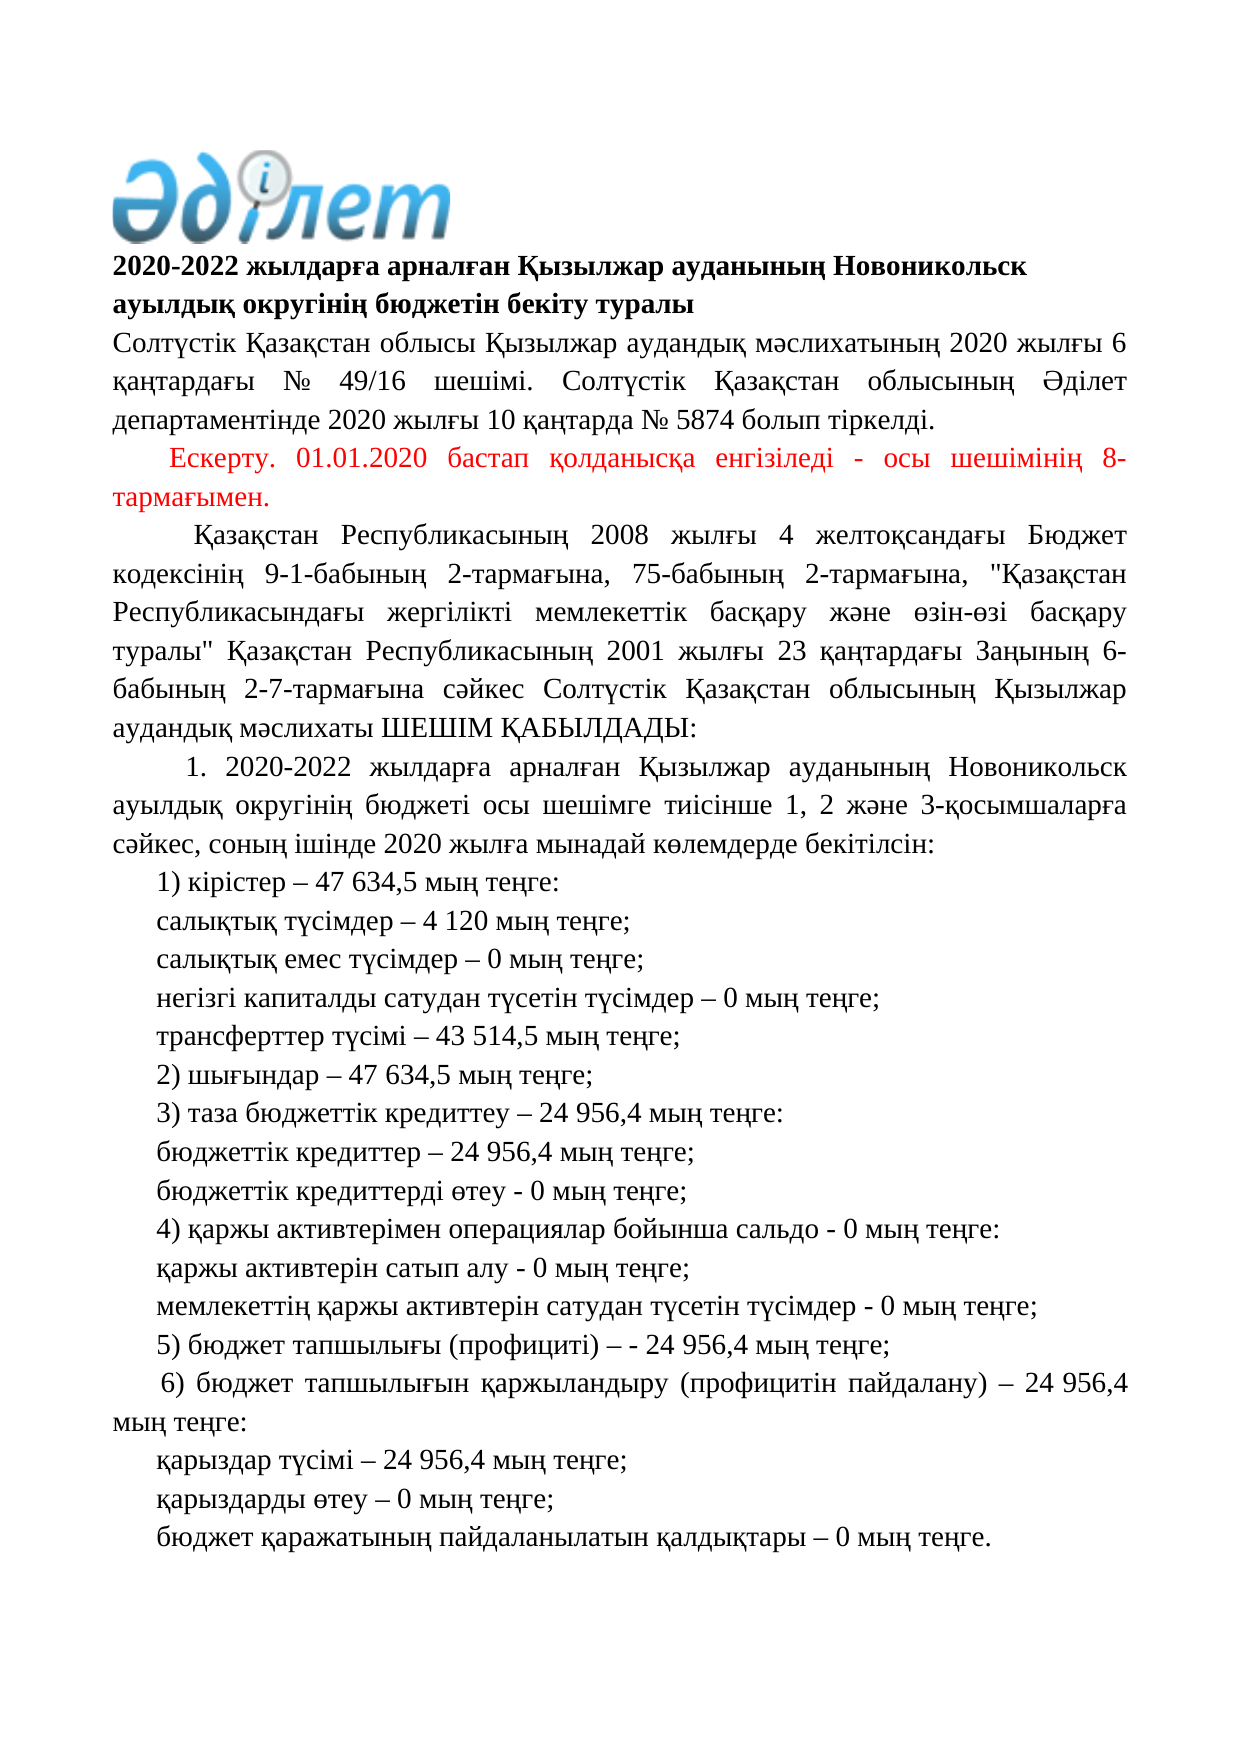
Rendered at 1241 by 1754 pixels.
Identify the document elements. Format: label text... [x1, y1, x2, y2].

text салықтық емес түсімдер – 0 мың теңге; [112, 941, 1128, 975]
text қарыздарды өтеу – 0 мың теңге; [112, 1481, 1128, 1514]
text қарыздар түсімі – 24 956,4 мың теңге; [112, 1442, 1128, 1476]
text 6) бюджет тапшылығын қаржыландыру (профицитін пайдалану) – 24 956,4 мың теңге: [112, 1365, 1128, 1437]
text 5) бюджет тапшылығы (профициті) – - 24 956,4 мың теңге; [112, 1327, 1128, 1360]
text 4) қаржы активтерімен операциялар бойынша сальдо - 0 мың теңге: [112, 1211, 1128, 1245]
text 2020-2022 жылдарға арналған Қызылжар ауданының Новоникольск ауылдық округінің бюджетін бекіту туралы [112, 248, 1128, 320]
text бюджет қаражатының пайдаланылатын қалдықтары – 0 мың теңге. [112, 1519, 1128, 1553]
text 3) таза бюджеттік кредиттеу – 24 956,4 мың теңге: [112, 1096, 1128, 1129]
text негізгі капиталды сатудан түсетін түсімдер – 0 мың теңге; [112, 980, 1128, 1013]
text Ескерту. 01.01.2020 бастап қолданысқа енгізіледі - осы шешімінің 8-тармағымен. [112, 440, 1128, 512]
text 1) кірістер – 47 634,5 мың теңге: [112, 864, 1128, 898]
text трансферттер түсімі – 43 514,5 мың теңге; [112, 1018, 1128, 1052]
text бюджеттік кредиттер – 24 956,4 мың теңге; [112, 1134, 1128, 1168]
text 1. 2020-2022 жылдарға арналған Қызылжар ауданының Новоникольск ауылдық округінің бюджеті осы шешімге тиісінше 1, 2 және 3-қосымшаларға сәйкес, соның ішінде 2020 жылға мынадай көлемдерде бекітілсін: [112, 749, 1128, 859]
text салықтық түсімдер – 4 120 мың теңге; [112, 903, 1128, 936]
text Қазақстан Республикасының 2008 жылғы 4 желтоқсандағы Бюджет кодексінің 9-1-бабының 2-тармағына, 75-бабының 2-тармағына, "Қазақстан Республикасындағы жергілікті мемлекеттік басқару және өзін-өзі басқару туралы" Қазақстан Республикасының 2001 жылғы 23 қаңтардағы Заңының 6-бабының 2-7-тармағына сәйкес Солтүстік Қазақстан облысының Қызылжар аудандық мәслихаты ШЕШІМ ҚАБЫЛДАДЫ: [112, 517, 1128, 744]
text 2) шығындар – 47 634,5 мың теңге; [112, 1057, 1128, 1091]
text Солтүстік Қазақстан облысы Қызылжар аудандық мәслихатының 2020 жылғы 6 қаңтардағы № 49/16 шешімі. Солтүстік Қазақстан облысының Әділет департаментінде 2020 жылғы 10 қаңтарда № 5874 болып тіркелді. [112, 325, 1128, 435]
text мемлекеттің қаржы активтерін сатудан түсетін түсімдер - 0 мың теңге; [112, 1288, 1128, 1322]
text бюджеттік кредиттерді өтеу - 0 мың теңге; [112, 1173, 1128, 1206]
picture [112, 150, 451, 244]
text қаржы активтерін сатып алу - 0 мың теңге; [112, 1250, 1128, 1283]
